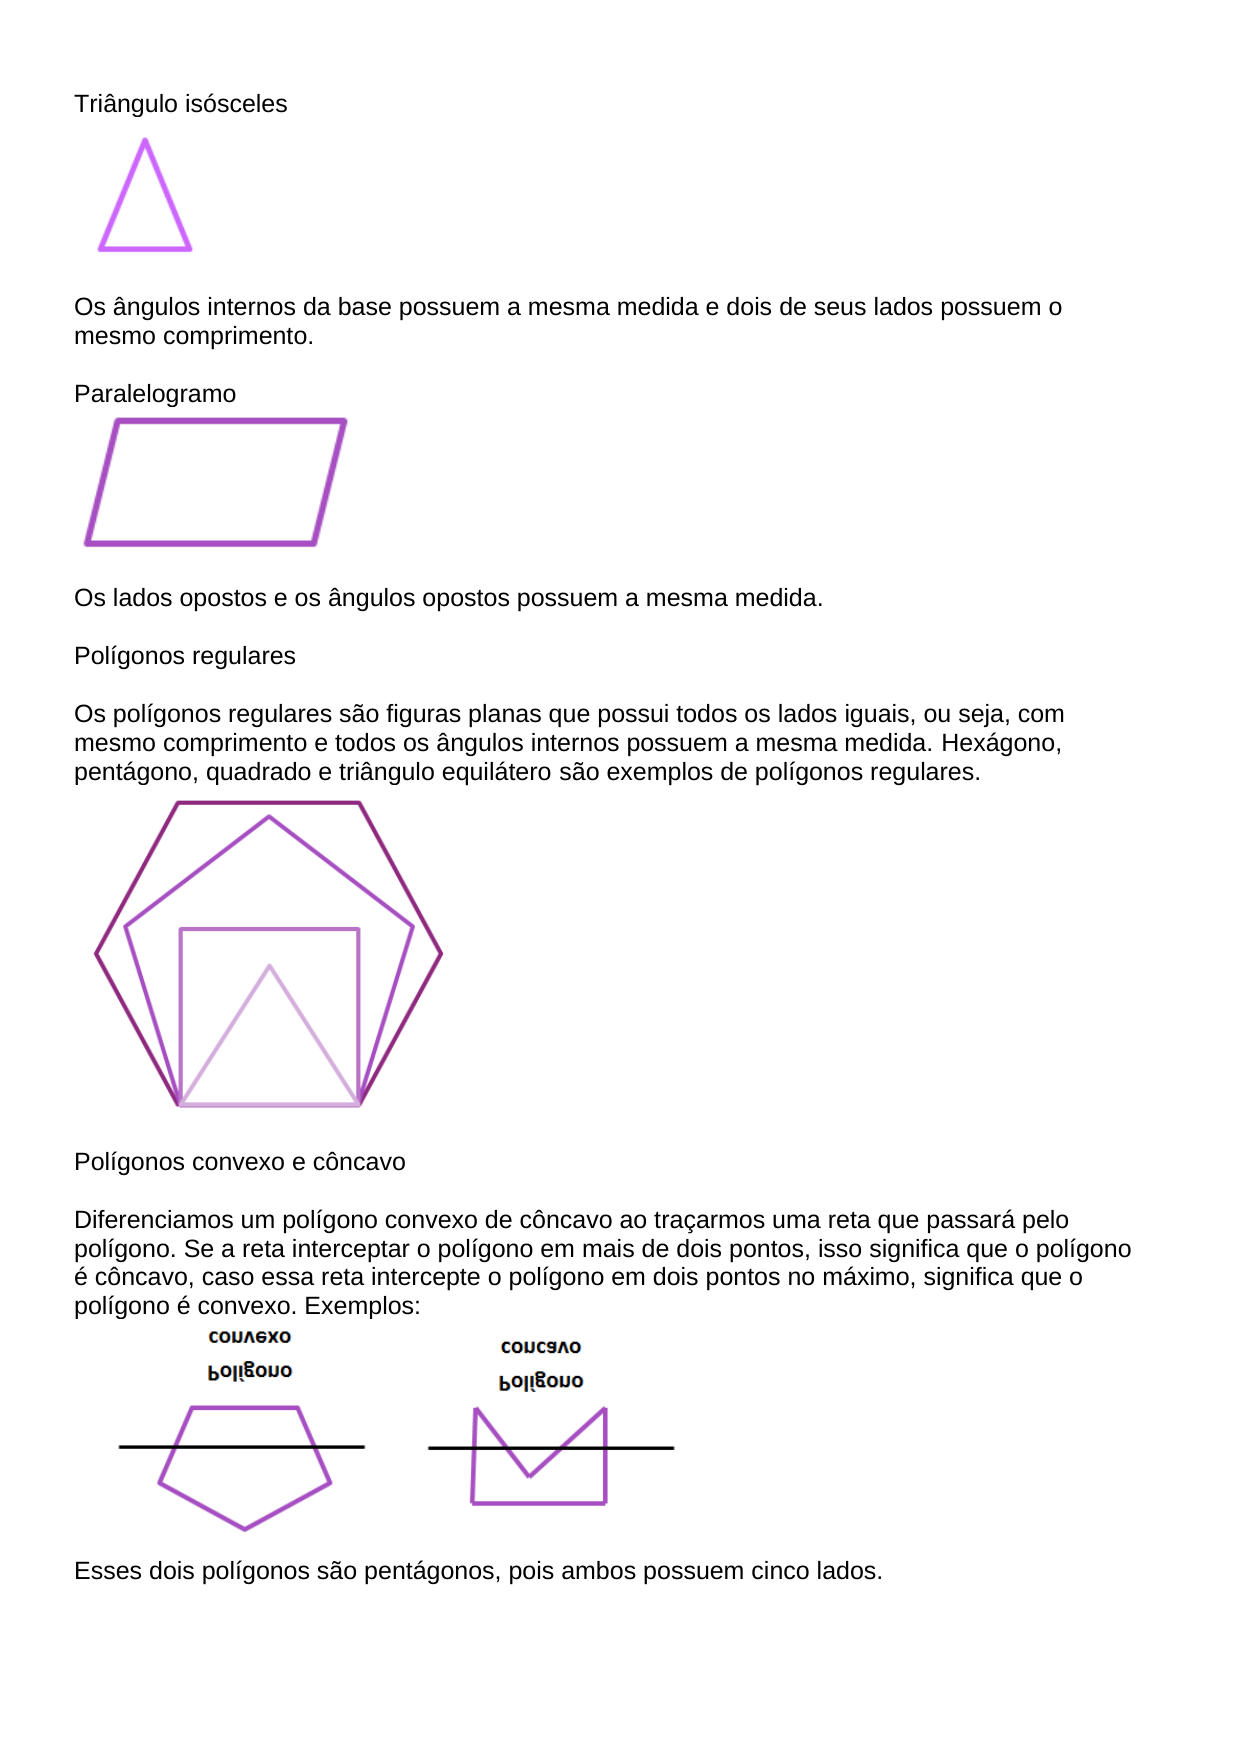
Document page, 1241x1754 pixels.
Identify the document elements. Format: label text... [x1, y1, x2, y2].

text Polígonos regulares [74, 641, 1152, 670]
picture [73, 407, 357, 555]
text Diferenciamos um polígono convexo de côncavo ao traçarmos uma reta que passará pelo polígono. Se a reta interceptar o polígono em mais de dois pontos, isso significa que o polígono é côncavo, caso essa reta intercepte o polígono em dois pontos no máximo, significa que o polígono é convexo. Exemplos: [74, 1205, 1152, 1320]
text Triângulo isósceles [74, 89, 1152, 117]
text Esses dois polígonos são pentágonos, pois ambos possuem cinco lados. [74, 1556, 1152, 1585]
picture [73, 785, 465, 1118]
text Os lados opostos e os ângulos opostos possuem a mesma medida. [74, 583, 1152, 612]
picture [73, 1319, 743, 1548]
text Paralelogramo [74, 378, 1152, 407]
text Os ângulos internos da base possuem a mesma medida e dois de seus lados possuem o mesmo comprimento. [74, 292, 1152, 349]
text Polígonos convexo e côncavo [74, 1147, 1152, 1176]
text Os polígonos regulares são figuras planas que possui todos os lados iguais, ou seja, com mesmo comprimento e todos os ângulos internos possuem a mesma medida. Hexágono, pentágono, quadrado e triângulo equilátero são exemplos de polígonos regulares. [74, 699, 1152, 785]
picture [73, 117, 220, 263]
